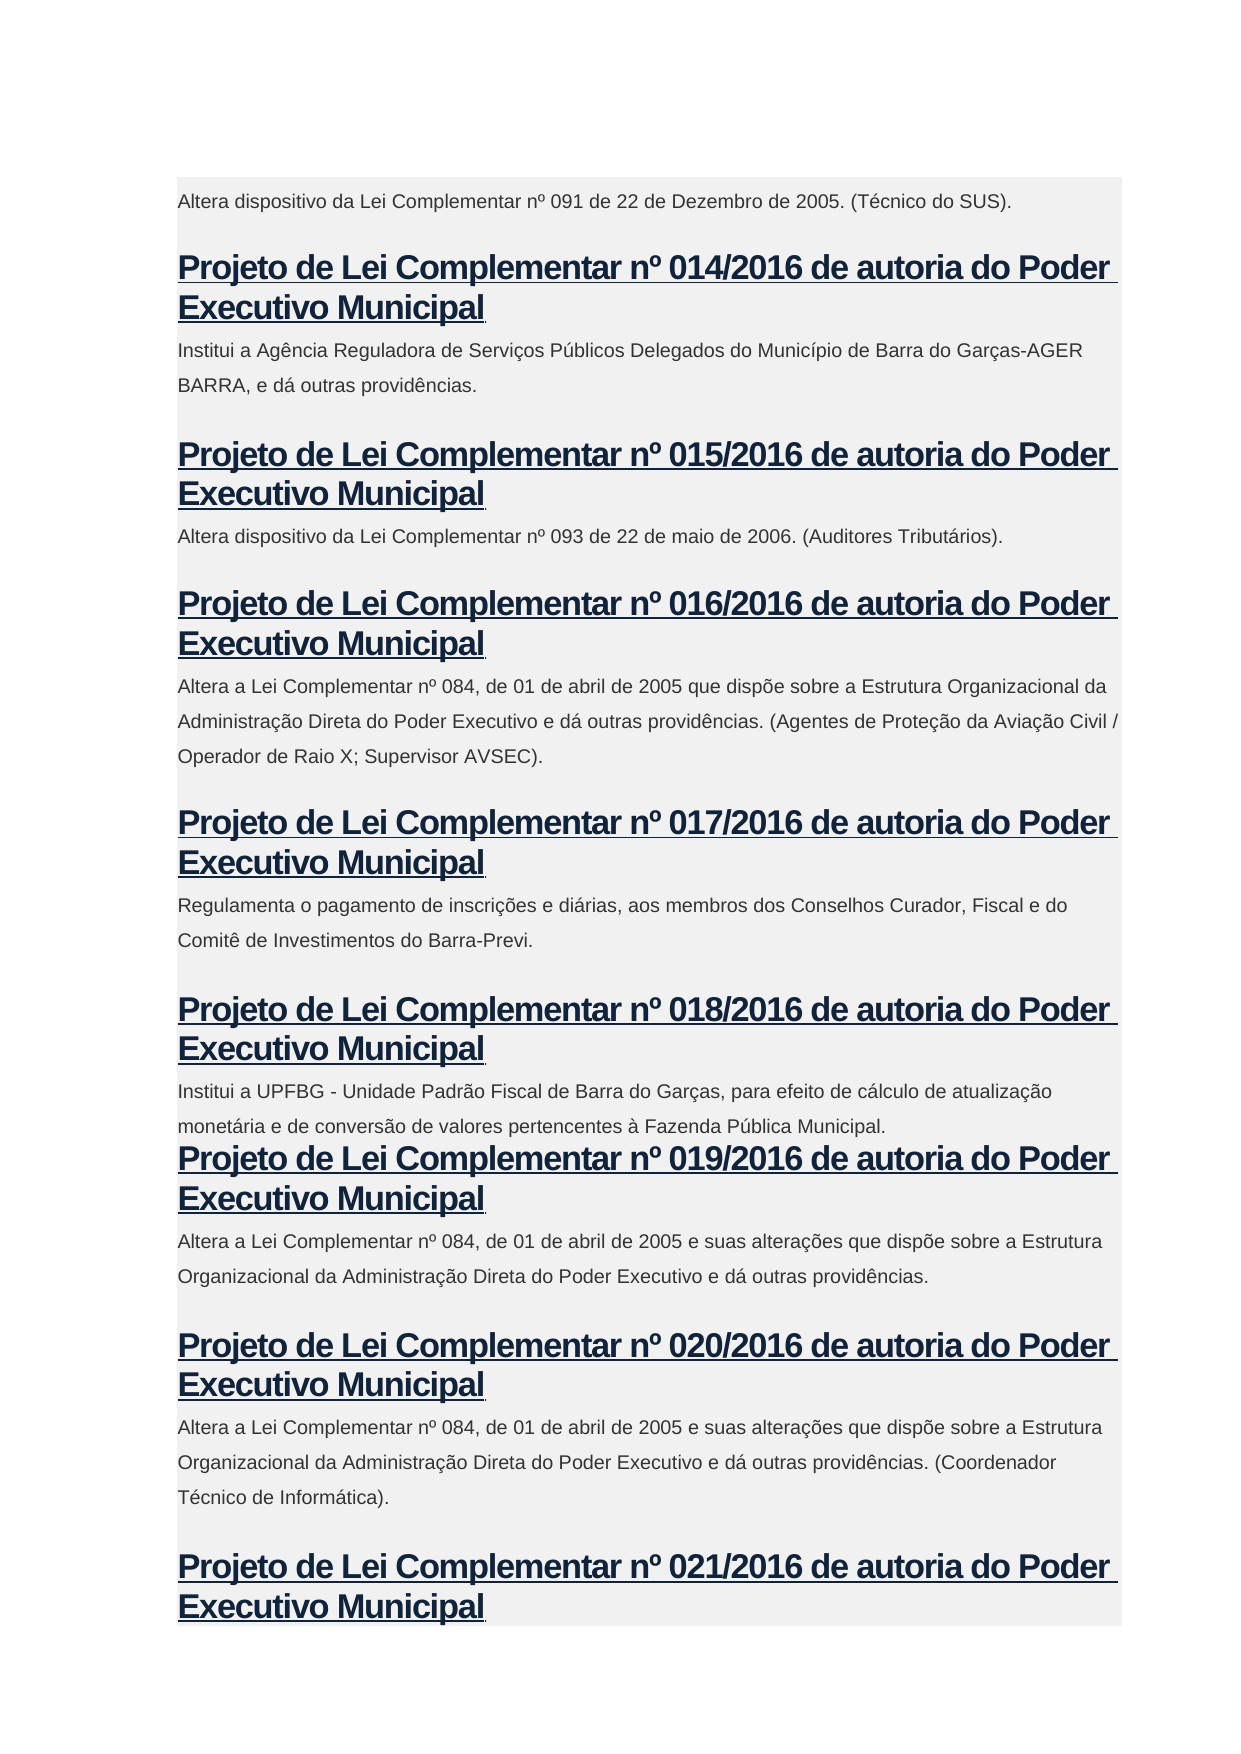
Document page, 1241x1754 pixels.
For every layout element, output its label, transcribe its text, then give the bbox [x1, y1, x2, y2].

text Altera a Lei Complementar nº 084, de 01 de abril de 2005 e suas alterações que dispõe sobre a Estrutura Organizacional da Administração Direta do Poder Executivo e dá outras providências. (Coordenador Técnico de Informática). [177, 1404, 1122, 1509]
text Projeto de Lei Complementar nº 017/2016 de autoria do Poder Executivo Municipal [177, 802, 1122, 881]
text Institui a UPFBG - Unidade Padrão Fiscal de Barra do Garças, para efeito de cálculo de atualização monetária e de conversão de valores pertencentes à Fazenda Pública Municipal. [177, 1068, 1122, 1138]
text Projeto de Lei Complementar nº 015/2016 de autoria do Poder Executivo Municipal [177, 434, 1122, 513]
text Altera dispositivo da Lei Complementar nº 093 de 22 de maio de 2006. (Auditores Tributários). [177, 513, 1122, 548]
text Altera a Lei Complementar nº 084, de 01 de abril de 2005 e suas alterações que dispõe sobre a Estrutura Organizacional da Administração Direta do Poder Executivo e dá outras providências. [177, 1217, 1122, 1287]
text Projeto de Lei Complementar nº 019/2016 de autoria do Poder Executivo Municipal [177, 1138, 1122, 1217]
text Regulamenta o pagamento de inscrições e diárias, aos membros dos Conselhos Curador, Fiscal e do Comitê de Investimentos do Barra-Previ. [177, 881, 1122, 951]
text Projeto de Lei Complementar nº 014/2016 de autoria do Poder Executivo Municipal [177, 247, 1122, 326]
text Altera a Lei Complementar nº 084, de 01 de abril de 2005 que dispõe sobre a Estrutura Organizacional da Administração Direta do Poder Executivo e dá outras providências. (Agentes de Proteção da Aviação Civil / Operador de Raio X; Supervisor AVSEC). [177, 662, 1122, 767]
text Altera dispositivo da Lei Complementar nº 091 de 22 de Dezembro de 2005. (Técnico do SUS). [177, 177, 1122, 212]
text Institui a Agência Reguladora de Serviços Públicos Delegados do Município de Barra do Garças-AGER BARRA, e dá outras providências. [177, 326, 1122, 396]
text Projeto de Lei Complementar nº 016/2016 de autoria do Poder Executivo Municipal [177, 583, 1122, 662]
text Projeto de Lei Complementar nº 018/2016 de autoria do Poder Executivo Municipal [177, 989, 1122, 1068]
text Projeto de Lei Complementar nº 021/2016 de autoria do Poder Executivo Municipal [177, 1546, 1122, 1626]
text Projeto de Lei Complementar nº 020/2016 de autoria do Poder Executivo Municipal [177, 1325, 1122, 1404]
